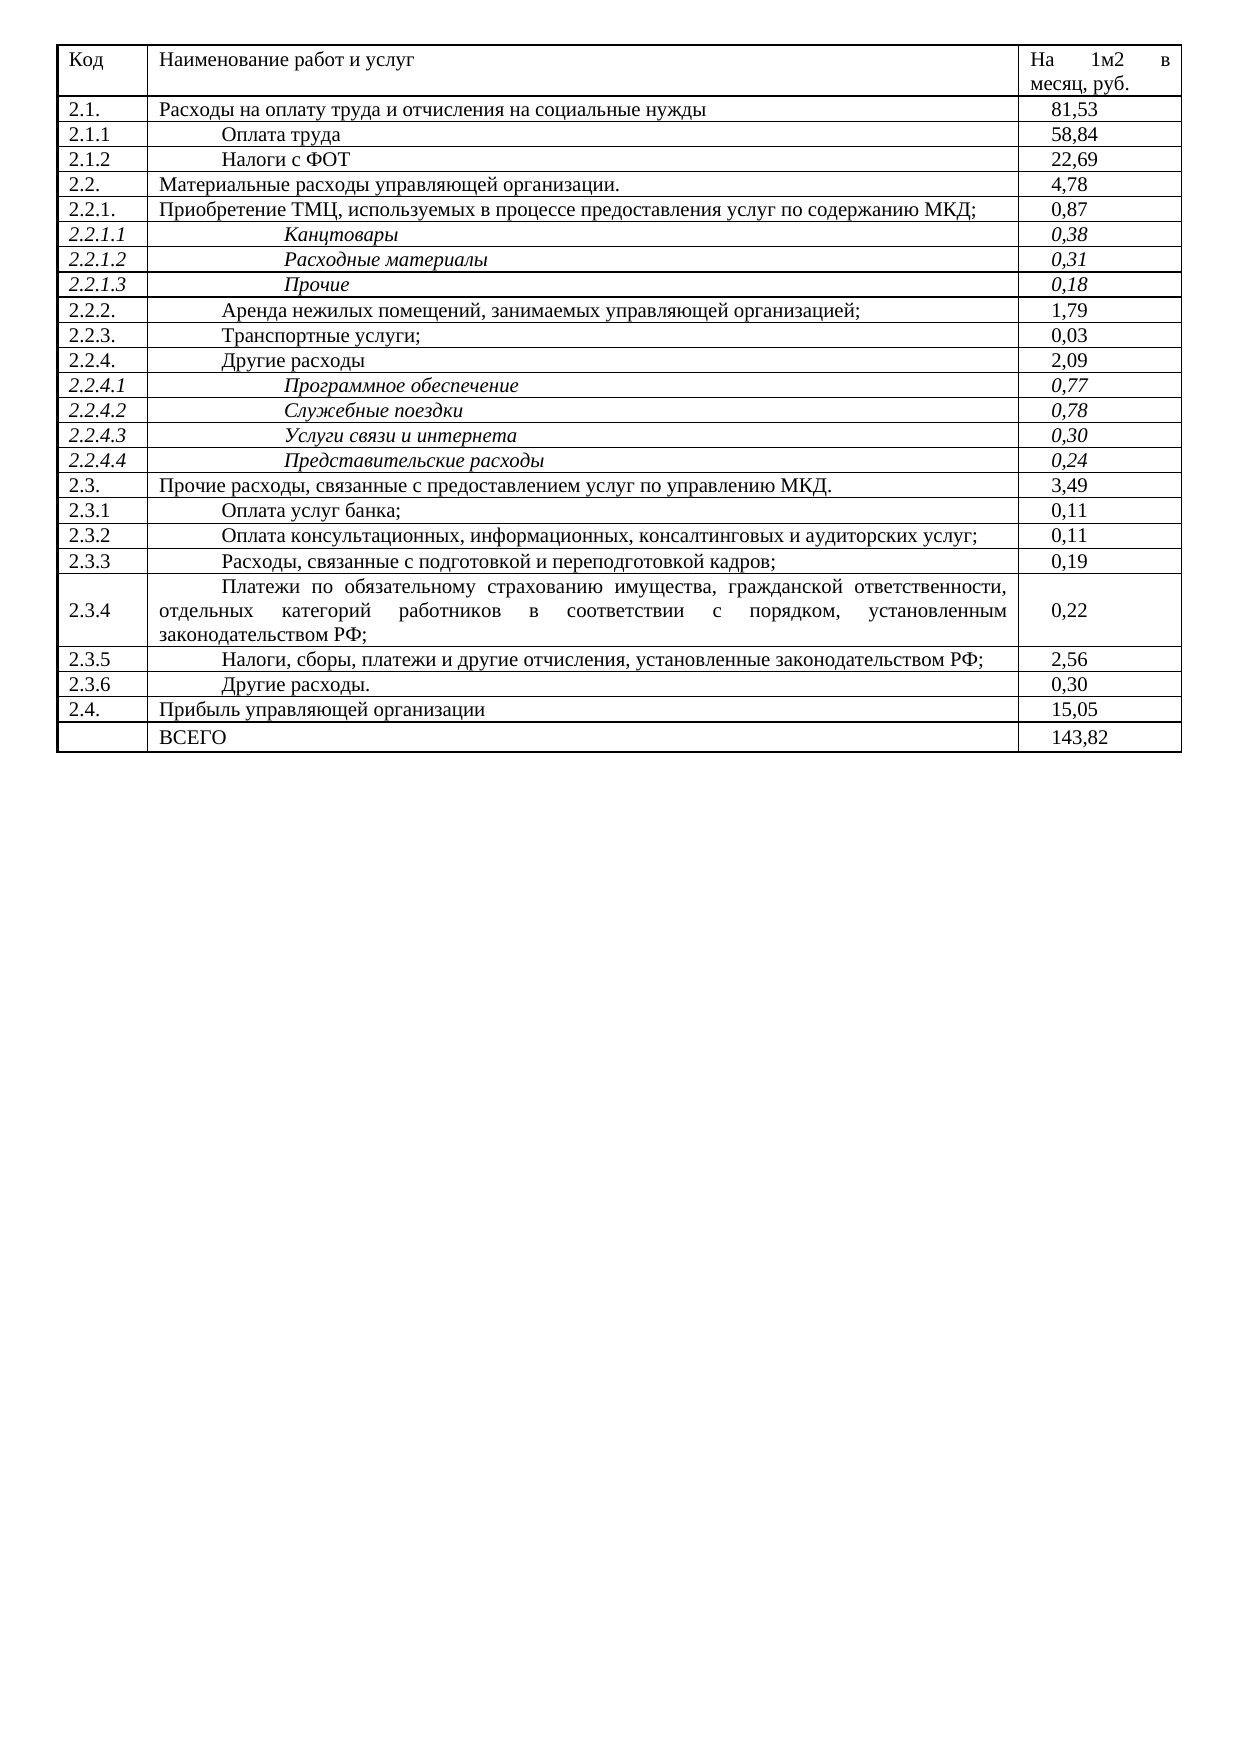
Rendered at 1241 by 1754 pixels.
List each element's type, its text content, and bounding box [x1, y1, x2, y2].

table_cell 2.2.4.4 [59, 448, 147, 472]
table_cell 0,11 [1019, 524, 1181, 547]
table_cell 1,79 [1019, 298, 1181, 322]
table_cell 2.2.3. [59, 323, 147, 347]
table_cell 2.3.4 [59, 574, 147, 646]
table_cell Расходы на оплату труда и отчисления на социальные нужды [148, 97, 1018, 121]
table_cell 2.3.6 [59, 672, 147, 696]
table_cell 3,49 [1019, 473, 1181, 497]
table_cell 2.3.1 [59, 498, 147, 522]
table_cell 0,31 [1019, 247, 1181, 271]
table_cell 0,30 [1019, 672, 1181, 696]
table_cell [59, 723, 147, 751]
table_cell 2.1.1 [59, 122, 147, 146]
table_cell Другие расходы. [148, 672, 1018, 696]
table_cell 2.3. [59, 473, 147, 497]
table_cell Прибыль управляющей организации [148, 697, 1018, 721]
table_cell Оплата консультационных, информационных, консалтинговых и аудиторских услуг; [148, 524, 1018, 547]
table_cell Другие расходы [148, 348, 1018, 372]
table_cell 2.2.1.3 [59, 273, 147, 296]
table_cell 2,09 [1019, 348, 1181, 372]
table_cell Прочие расходы, связанные с предоставлением услуг по управлению МКД. [148, 473, 1018, 497]
table_cell 0,78 [1019, 398, 1181, 422]
table_cell Служебные поездки [148, 398, 1018, 422]
table_cell 0,18 [1019, 273, 1181, 296]
table_cell 0,22 [1019, 574, 1181, 646]
table_cell Транспортные услуги; [148, 323, 1018, 347]
table_cell Оплата услуг банка; [148, 498, 1018, 522]
table_cell 22,69 [1019, 147, 1181, 171]
table_cell 2.2.1. [59, 197, 147, 221]
table_cell 0,03 [1019, 323, 1181, 347]
table_cell 2,56 [1019, 647, 1181, 671]
table_cell ВСЕГО [148, 723, 1018, 751]
table_cell Налоги, сборы, платежи и другие отчисления, установленные законодательством РФ; [148, 647, 1018, 671]
table_cell 0,24 [1019, 448, 1181, 472]
table_cell 2.4. [59, 697, 147, 721]
table_cell 2.2.2. [59, 298, 147, 322]
table_cell Аренда нежилых помещений, занимаемых управляющей организацией; [148, 298, 1018, 322]
table_cell 2.2.1.2 [59, 247, 147, 271]
table_cell 2.2.4.1 [59, 373, 147, 397]
table_cell Расходные материалы [148, 247, 1018, 271]
table_cell 0,11 [1019, 498, 1181, 522]
table_cell Платежи по обязательному страхованию имущества, гражданской ответственности, отдельных категорий работников в соответствии с порядком, установленным законодательством РФ; [148, 574, 1018, 646]
table_cell 81,53 [1019, 97, 1181, 121]
table_cell Материальные расходы управляющей организации. [148, 172, 1018, 196]
table_cell 58,84 [1019, 122, 1181, 146]
table_cell Расходы, связанные с подготовкой и переподготовкой кадров; [148, 549, 1018, 573]
table_cell 2.1.2 [59, 147, 147, 171]
table_cell 15,05 [1019, 697, 1181, 721]
table_cell 0,38 [1019, 222, 1181, 246]
table_cell Представительские расходы [148, 448, 1018, 472]
table_cell 2.2.4.2 [59, 398, 147, 422]
table_cell 2.2.4.3 [59, 423, 147, 447]
table_cell 0,30 [1019, 423, 1181, 447]
table_cell 0,19 [1019, 549, 1181, 573]
table_header Наименование работ и услуг [148, 46, 1018, 94]
table_cell 4,78 [1019, 172, 1181, 196]
table_cell 0,87 [1019, 197, 1181, 221]
table_cell 2.3.3 [59, 549, 147, 573]
table_cell Канцтовары [148, 222, 1018, 246]
table_cell Услуги связи и интернета [148, 423, 1018, 447]
table_header Код [59, 46, 147, 94]
table_cell Оплата труда [148, 122, 1018, 146]
table_cell 2.2. [59, 172, 147, 196]
table_cell 143,82 [1019, 723, 1181, 751]
table_cell 2.2.4. [59, 348, 147, 372]
table_cell Налоги с ФОТ [148, 147, 1018, 171]
table_cell 2.1. [59, 97, 147, 121]
table_cell Приобретение ТМЦ, используемых в процессе предоставления услуг по содержанию МКД; [148, 197, 1018, 221]
table_header На 1м2 в месяц, руб. [1019, 46, 1181, 94]
table_cell 2.3.2 [59, 524, 147, 547]
table_cell 0,77 [1019, 373, 1181, 397]
table_cell Программное обеспечение [148, 373, 1018, 397]
table_cell 2.2.1.1 [59, 222, 147, 246]
table_cell 2.3.5 [59, 647, 147, 671]
table_cell Прочие [148, 273, 1018, 296]
